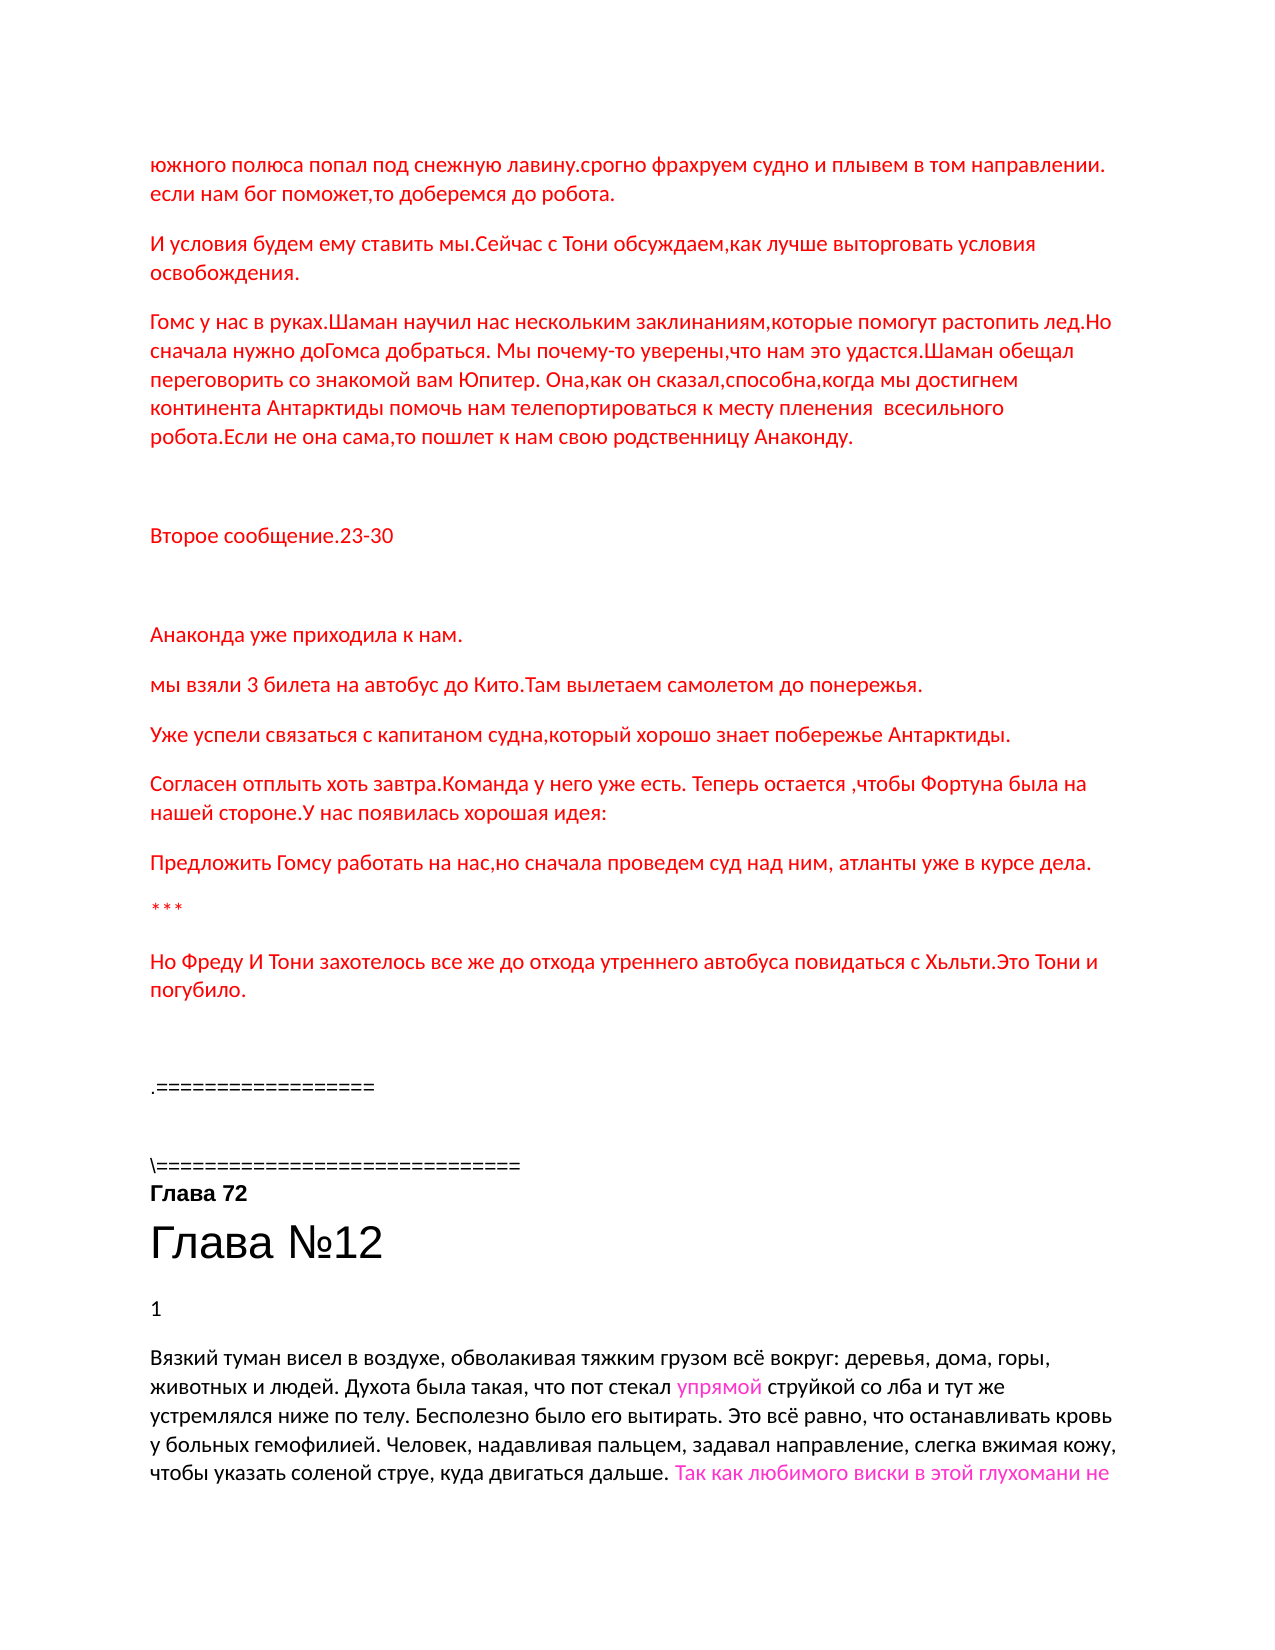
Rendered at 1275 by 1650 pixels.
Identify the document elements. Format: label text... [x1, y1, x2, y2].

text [150, 150, 1125, 207]
text Предложить Гомсу работать на нас,но сначала проведем суд над ним, атланты уже в курсе дела. [150, 847, 1125, 876]
text Но Фреду И Тони захотелось все же до отхода утреннего автобуса повидаться с Хьльти.Это Тони и погубило. [150, 946, 1125, 1004]
text И условия будем ему ставить мы.Сейчас с Тони обсуждаем,как лучше выторговать условия освобождения. [150, 228, 1125, 286]
text Глава 72 [150, 1178, 1125, 1236]
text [150, 1343, 1125, 1487]
text Гомс у нас в руках.Шаман научил нас нескольким заклинаниям,которые помогут растопить лед.Но сначала нужно доГомса добраться. Мы почему-то уверены,что нам это удастся.Шаман обещал переговорить со знакомой вам Юпитер. Она,как он сказал,способна,когда мы достигнем континента Антарктиды помочь нам телепортироваться к месту пленения всесильного робота.Если не она сама,то пошлет к нам свою родственницу Анаконду. [150, 307, 1125, 450]
text Второе сообщение.23-30 [150, 521, 1125, 549]
text \============================== [150, 1153, 1125, 1178]
text 1 [150, 1293, 1125, 1322]
text Уже успели связаться с капитаном судна,который хорошо знает побережье Антарктиды. [150, 719, 1125, 748]
text .================== [150, 1024, 1125, 1099]
text Глава №12 [150, 1236, 1125, 1293]
text Анаконда уже приходила к нам. [150, 620, 1125, 649]
text Согласен отплыть хоть завтра.Команда у него уже есть. Теперь остается ,чтобы Фортуна была на нашей стороне.У нас появилась хорошая идея: [150, 769, 1125, 826]
text *** [150, 897, 1125, 925]
text мы взяли 3 билета на автобус до Кито.Там вылетаем самолетом до понережья. [150, 669, 1125, 698]
